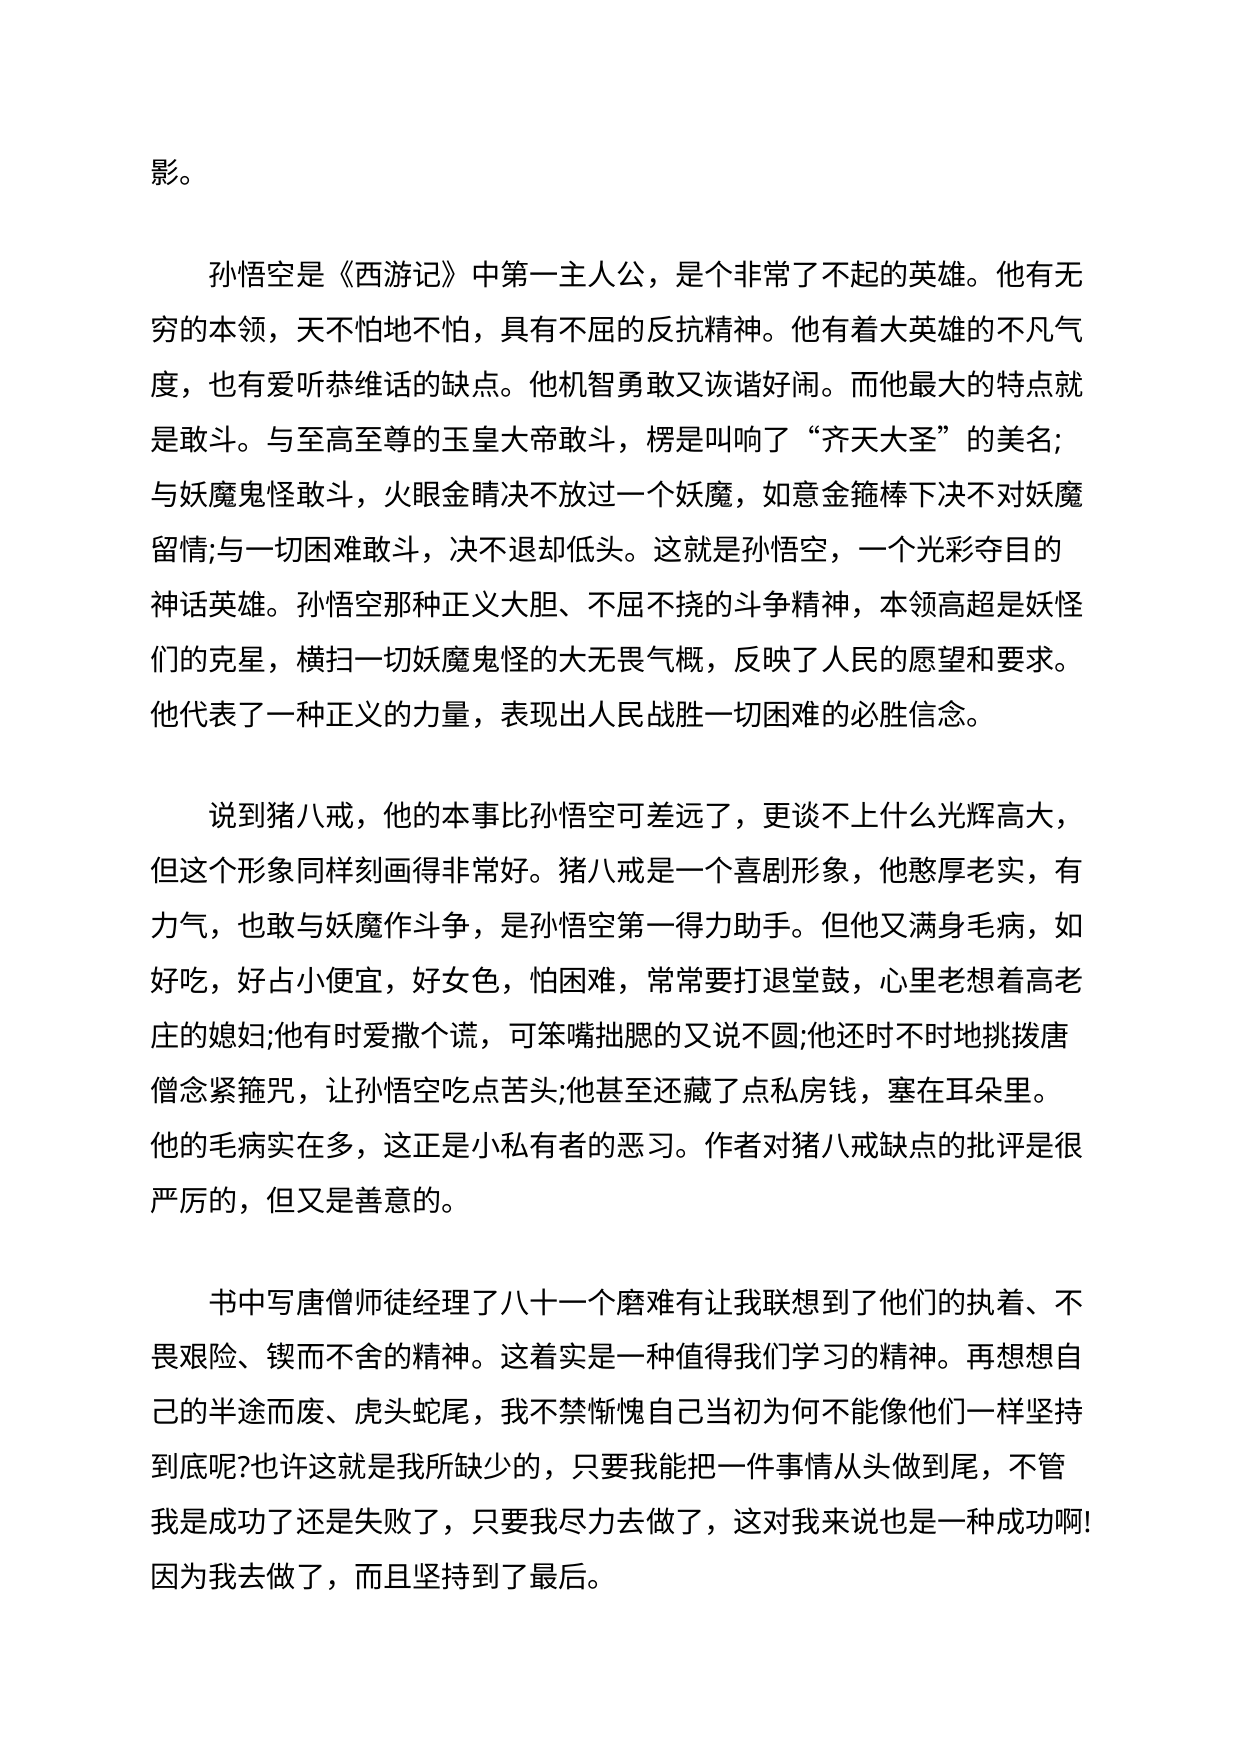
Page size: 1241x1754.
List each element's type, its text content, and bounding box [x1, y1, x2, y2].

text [150, 150, 1090, 192]
text 说到猪八戒，他的本事比孙悟空可差远了，更谈不上什么光辉高大，但这个形象同样刻画得非常好。猪八戒是一个喜剧形象，他憨厚老实，有力气，也敢与妖魔作斗争，是孙悟空第一得力助手。但他又满身毛病，如好吃，好占小便宜，好女色，怕困难，常常要打退堂鼓，心里老想着高老庄的媳妇;他有时爱撒个谎，可笨嘴拙腮的又说不圆;他还时不时地挑拨唐僧念紧箍咒，让孙悟空吃点苦头;他甚至还藏了点私房钱，塞在耳朵里。他的毛病实在多，这正是小私有者的恶习。作者对猪八戒缺点的批评是很严厉的，但又是善意的。 [150, 793, 1090, 1220]
text 孙悟空是《西游记》中第一主人公，是个非常了不起的英雄。他有无穷的本领，天不怕地不怕，具有不屈的反抗精神。他有着大英雄的不凡气度，也有爱听恭维话的缺点。他机智勇敢又诙谐好闹。而他最大的特点就是敢斗。与至高至尊的玉皇大帝敢斗，楞是叫响了“齐天大圣”的美名;与妖魔鬼怪敢斗，火眼金睛决不放过一个妖魔，如意金箍棒下决不对妖魔留情;与一切困难敢斗，决不退却低头。这就是孙悟空，一个光彩夺目的神话英雄。孙悟空那种正义大胆、不屈不挠的斗争精神，本领高超是妖怪们的克星，横扫一切妖魔鬼怪的大无畏气概，反映了人民的愿望和要求。他代表了一种正义的力量，表现出人民战胜一切困难的必胜信念。 [150, 252, 1090, 733]
text 书中写唐僧师徒经理了八十一个磨难有让我联想到了他们的执着、不畏艰险、锲而不舍的精神。这着实是一种值得我们学习的精神。再想想自己的半途而废、虎头蛇尾，我不禁惭愧自己当初为何不能像他们一样坚持到底呢?也许这就是我所缺少的，只要我能把一件事情从头做到尾，不管我是成功了还是失败了，只要我尽力去做了，这对我来说也是一种成功啊!因为我去做了，而且坚持到了最后。 [150, 1279, 1090, 1596]
